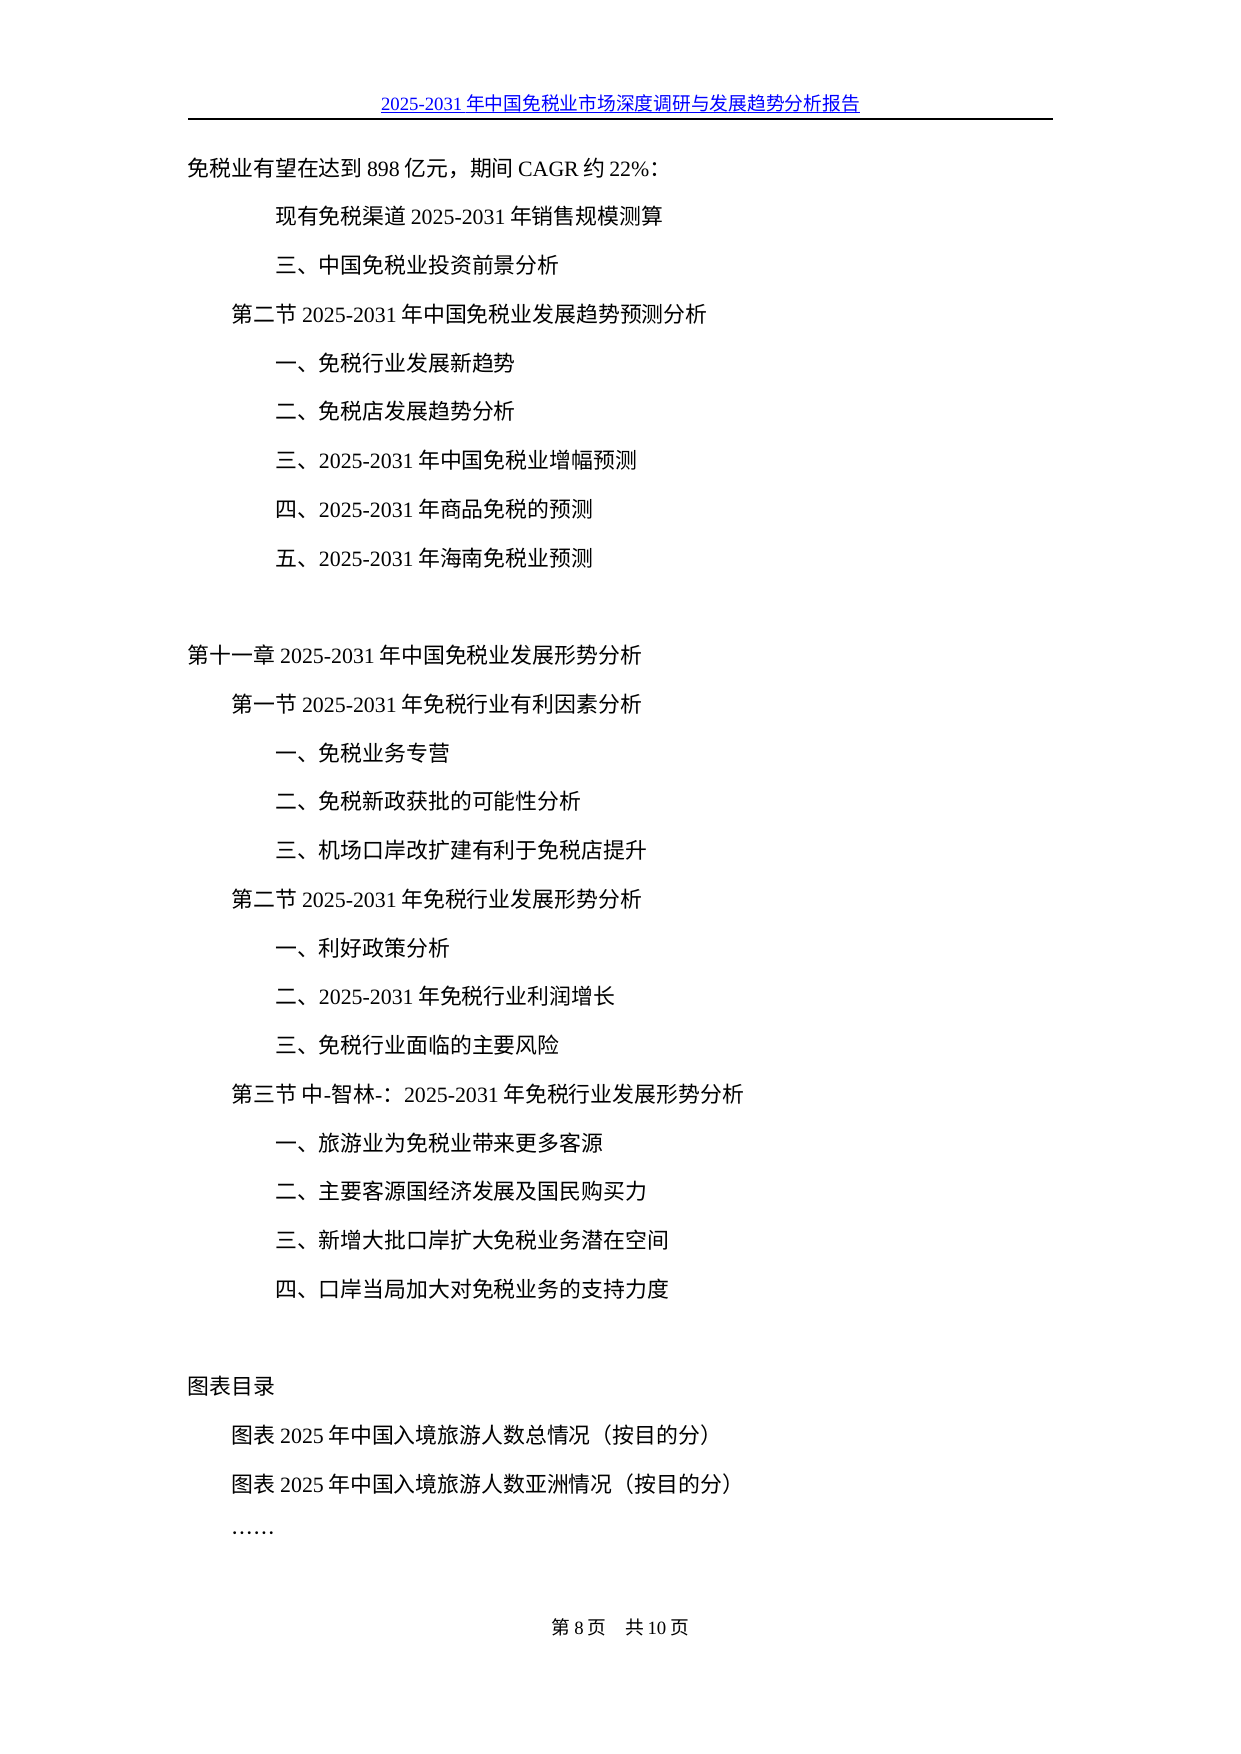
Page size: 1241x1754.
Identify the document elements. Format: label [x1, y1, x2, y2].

text [187, 150, 1053, 1548]
